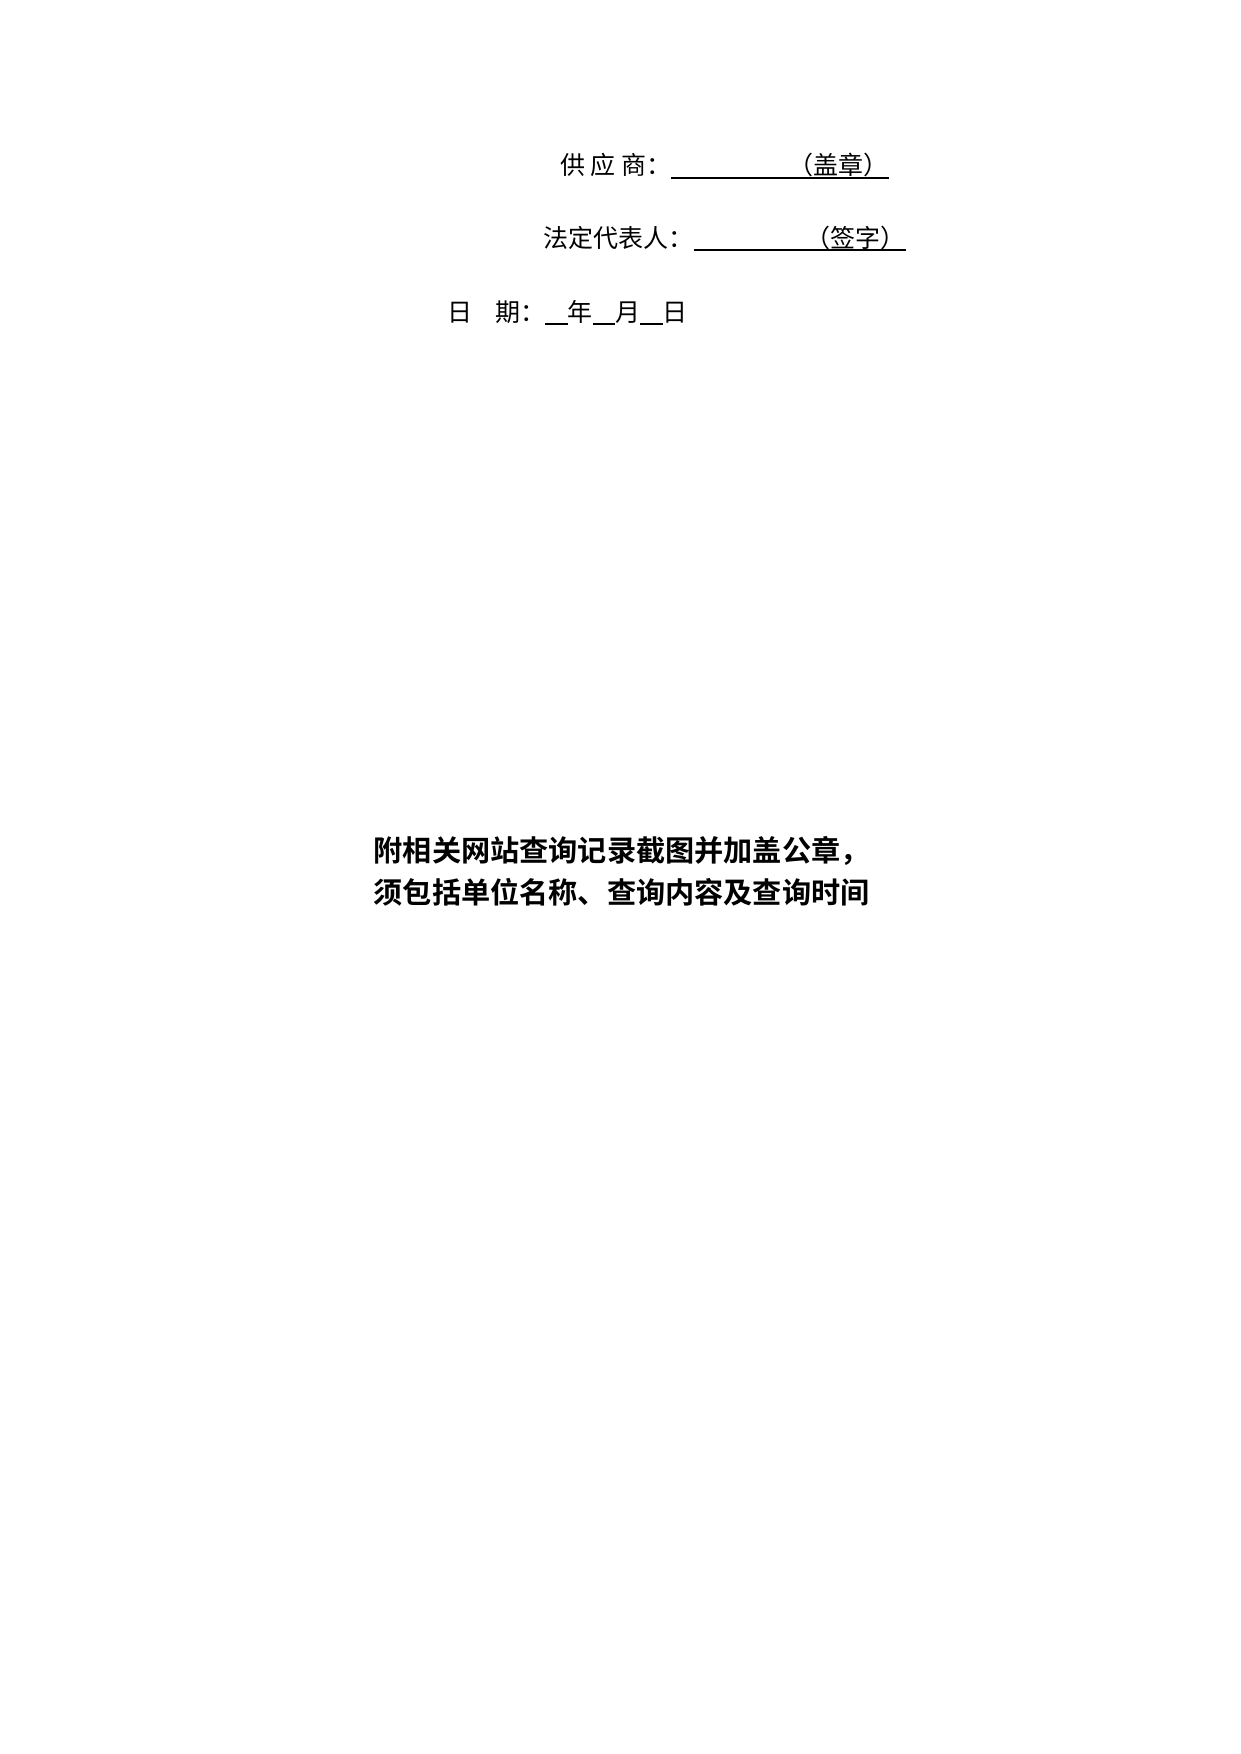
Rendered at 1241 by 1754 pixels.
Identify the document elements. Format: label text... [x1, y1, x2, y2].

list 附相关网站查询记录截图并加盖公章， [177, 827, 1065, 870]
text 供 应 商： （盖章） [177, 146, 1065, 182]
text 法定代表人： （签字） [177, 218, 1065, 254]
list 须包括单位名称、查询内容及查询时间 [177, 870, 1065, 912]
text 日 期： 年 月 日 [216, 292, 1065, 329]
